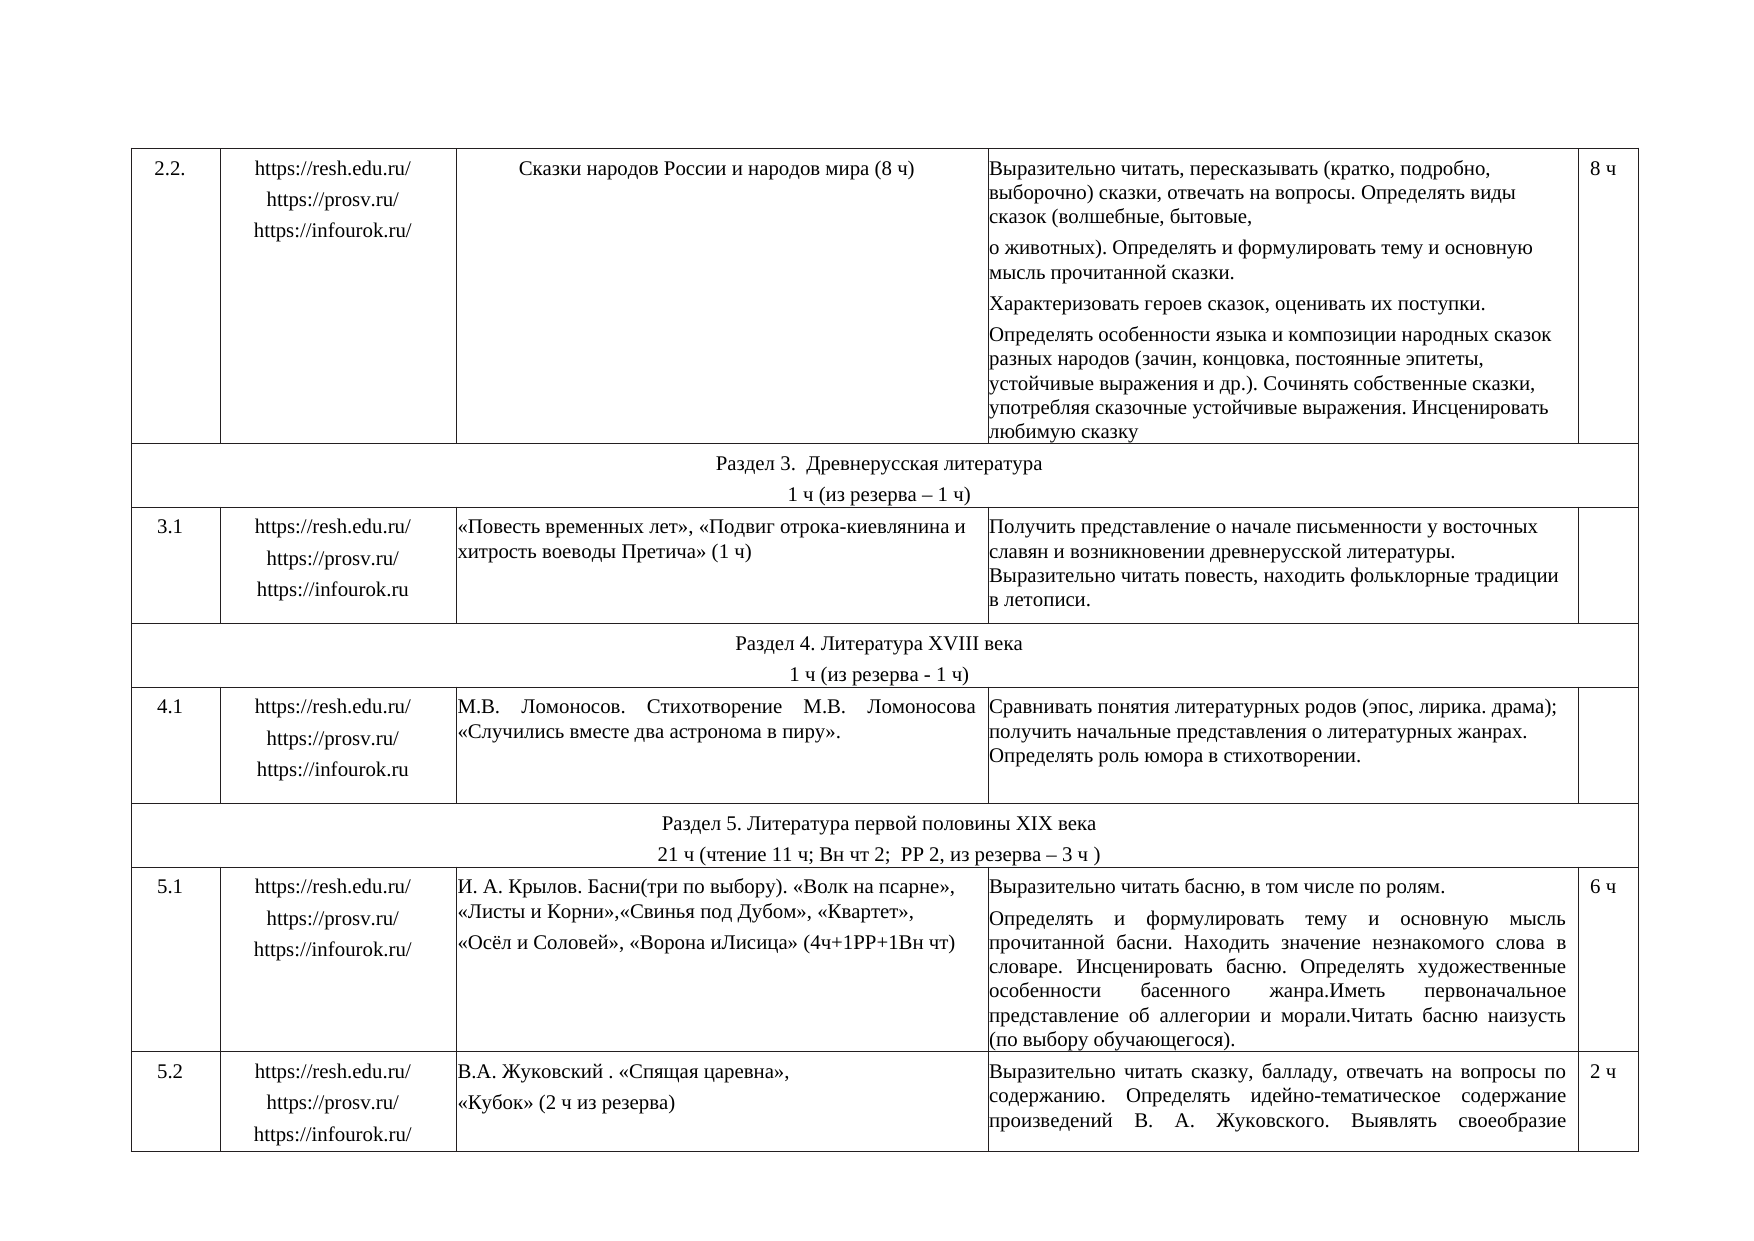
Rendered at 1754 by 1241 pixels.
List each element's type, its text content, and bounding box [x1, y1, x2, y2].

table_cell Раздел 5. Литература первой половины XIX века 21 ч (чтение 11 ч; Вн чт 2; РР 2, из резерва – 3 ч ) [132, 804, 1638, 867]
table_cell [1579, 688, 1638, 803]
table_cell Выразительно читать басню, в том числе по ролям. Определять и формулировать тему и основную мысль прочитанной басни. Находить значение незнакомого слова в словаре. Инсценировать басню. Определять художественные особенности басенного жанра.Иметь первоначальное представление об аллегории и морали.Читать басню наизусть (по выбору обучающегося). [989, 868, 1578, 1051]
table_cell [221, 149, 456, 443]
table_cell 5.2 [132, 1052, 220, 1151]
table_cell 8 ч [1579, 149, 1638, 443]
table_cell https://resh.edu.ru/ https://prosv.ru/ https://infourok.ru [221, 688, 456, 803]
table_cell [1579, 508, 1638, 623]
table_cell Раздел 3. Древнерусская литература 1 ч (из резерва – 1 ч) [132, 444, 1638, 507]
table_cell 4.1 [132, 688, 220, 803]
table_cell Сравнивать понятия литературных родов (эпос, лирика. драма); получить начальные представления о литературных жанрах. Определять роль юмора в стихотворении. [989, 688, 1578, 803]
table_cell Получить представление о начале письменности у восточных славян и возникновении древнерусской литературы. Выразительно читать повесть, находить фольклорные традиции в летописи. [989, 508, 1578, 623]
table_cell 3.1 [132, 508, 220, 623]
table_cell «Повесть временных лет», «Подвиг отрока-киевлянина и хитрость воеводы Претича» (1 ч) [457, 508, 988, 623]
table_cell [457, 1052, 988, 1151]
table_cell И. А. Крылов. Басни(три по выбору). «Волк на псарне», «Листы и Корни»,«Свинья под Дубом», «Квартет», «Осёл и Соловей», «Ворона иЛисица» (4ч+1РР+1Вн чт) [457, 868, 988, 1051]
table_cell 2.2. [132, 149, 220, 443]
table_cell М.В. Ломоносов. Стихотворение М.В. Ломоносова «Случились вместе два астронома в пиру». [457, 688, 988, 803]
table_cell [989, 1052, 1578, 1151]
table_cell https://resh.edu.ru/ https://prosv.ru/ https://infourok.ru [221, 508, 456, 623]
table_cell https://resh.edu.ru/ https://prosv.ru/ https://infourok.ru/ [221, 868, 456, 1051]
table_cell 5.1 [132, 868, 220, 1051]
table_cell Сказки народов России и народов мира (8 ч) [457, 149, 988, 443]
table_cell Раздел 4. Литература XVIII века 1 ч (из резерва - 1 ч) [132, 624, 1638, 687]
table_cell 6 ч [1579, 868, 1638, 1051]
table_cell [221, 1052, 456, 1151]
table_cell Выразительно читать, пересказывать (кратко, подробно, выборочно) сказки, отвечать на вопросы. Определять виды сказок (волшебные, бытовые, о животных). Определять и формулировать тему и основную мысль прочитанной сказки. Характеризовать героев сказок, оценивать их поступки. Определять особенности языка и композиции народных сказок разных народов (зачин, концовка, постоянные эпитеты, устойчивые выражения и др.). Сочинять собственные сказки, употребляя сказочные устойчивые выражения. Инсценировать любимую сказку [989, 149, 1578, 443]
table_cell 2 ч [1579, 1052, 1638, 1151]
